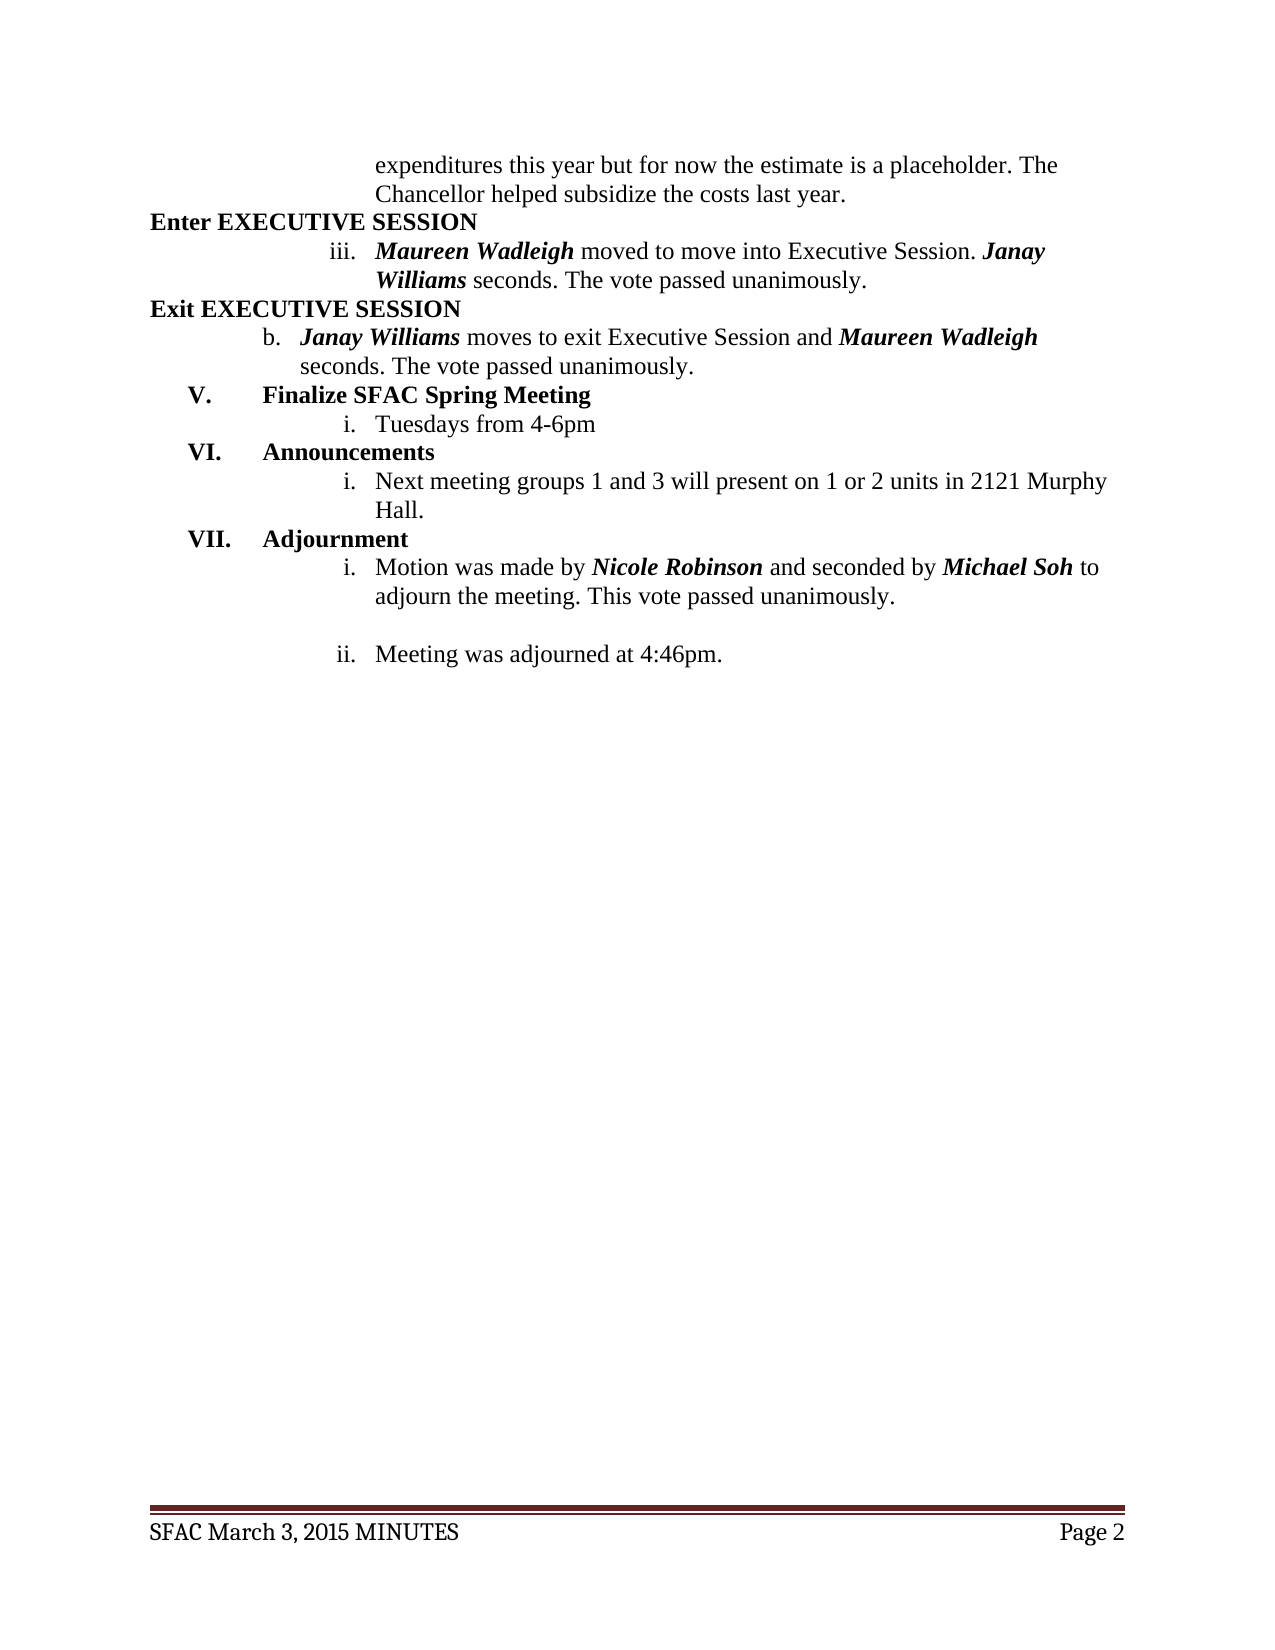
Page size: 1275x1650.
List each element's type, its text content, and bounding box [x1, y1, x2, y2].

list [356, 150, 1125, 207]
list Janay Williams moves to exit Executive Session and Maureen Wadleigh seconds. The vote passed unanimously. [262, 322, 1125, 380]
list Finalize SFAC Spring Meeting [187, 380, 1125, 409]
list Meeting was adjourned at 4:46pm. [356, 639, 1125, 667]
list Adjournment [187, 524, 1125, 552]
text Exit EXECUTIVE SESSION [150, 294, 1125, 322]
list Motion was made by Nicole Robinson and seconded by Michael Soh to adjourn the meeting. This vote passed unanimously. [356, 552, 1125, 610]
list Next meeting groups 1 and 3 will present on 1 or 2 units in 2121 Murphy Hall. [356, 466, 1125, 524]
list Announcements [187, 437, 1125, 466]
text Enter EXECUTIVE SESSION [150, 207, 1125, 236]
list Maureen Wadleigh moved to move into Executive Session. Janay Williams seconds. The vote passed unanimously. [356, 236, 1125, 294]
list Tuesdays from 4-6pm [356, 409, 1125, 437]
